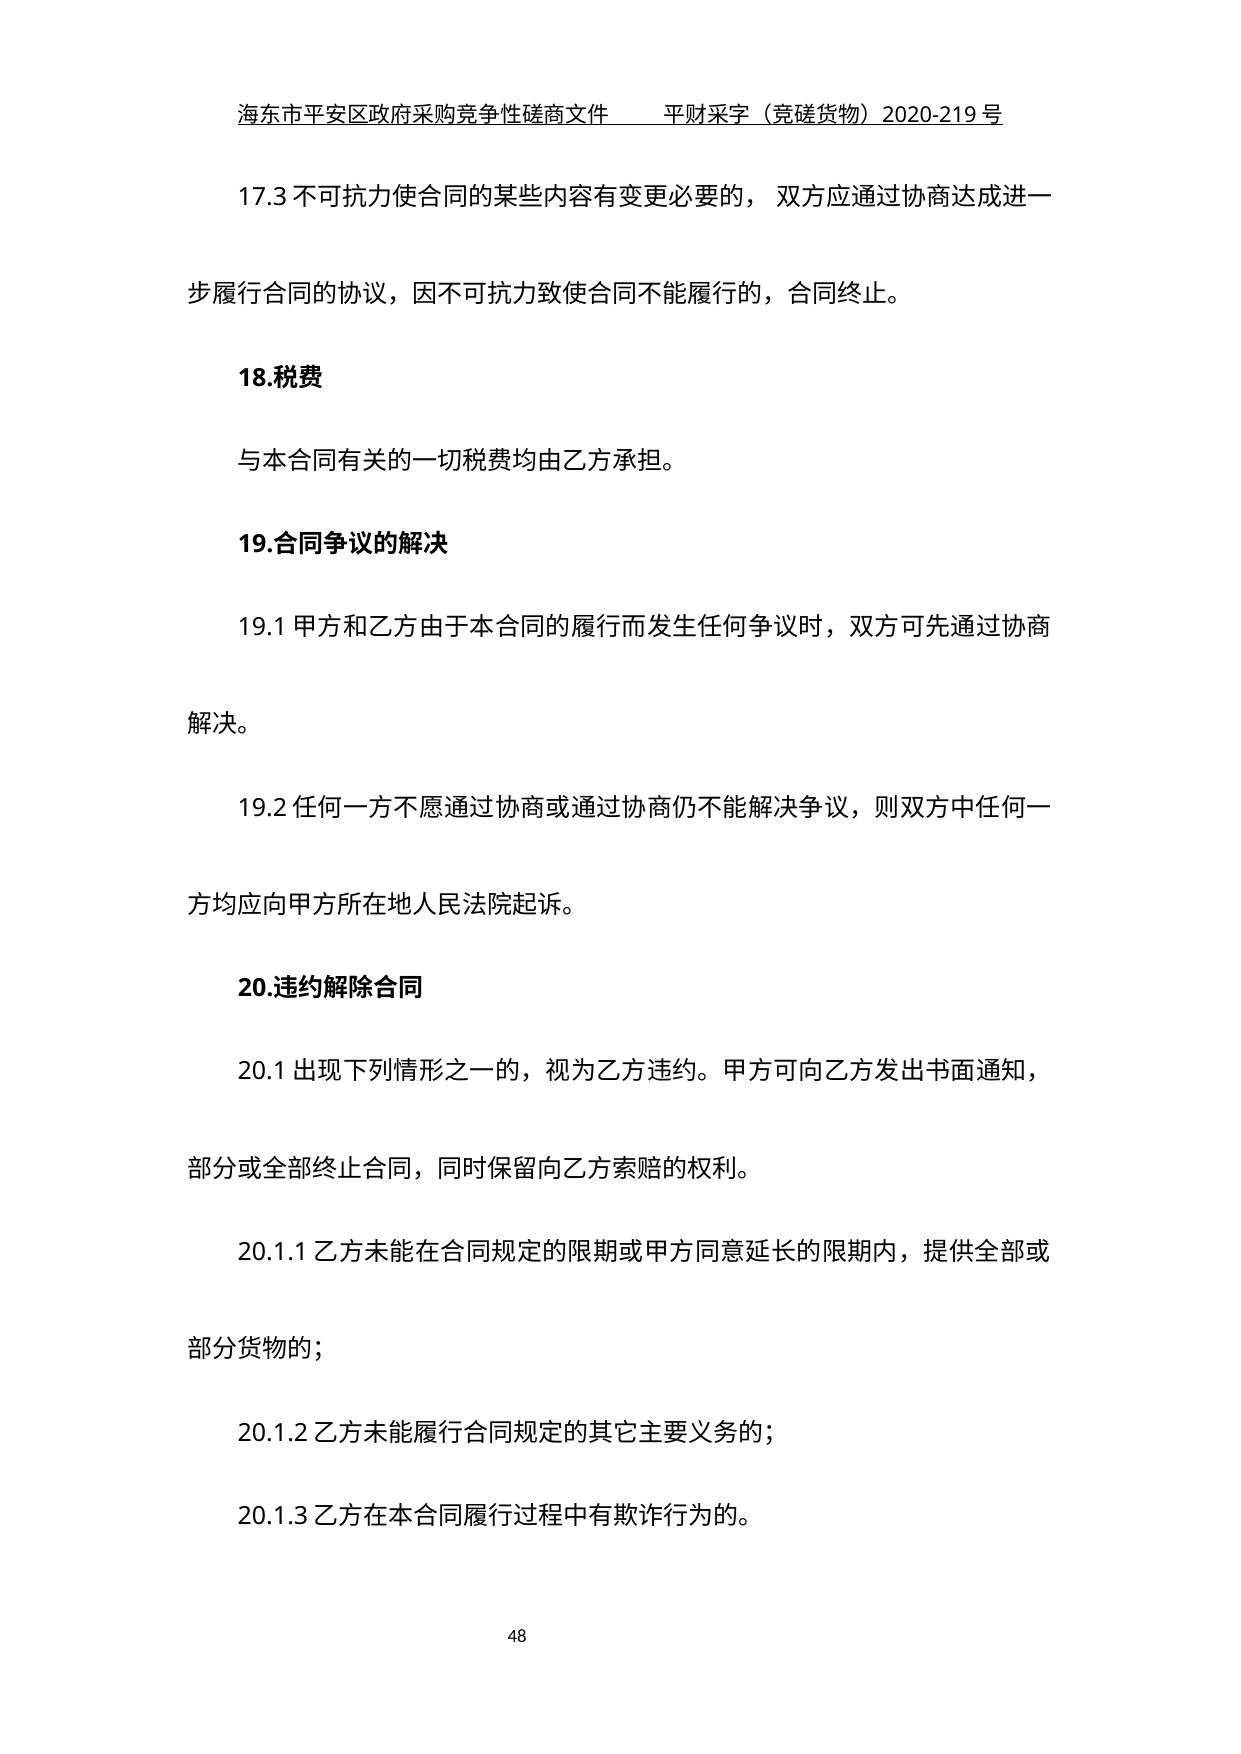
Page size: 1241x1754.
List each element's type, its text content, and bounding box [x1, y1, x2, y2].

text 20.1.2乙方未能履行合同规定的其它主要义务的； [187, 1398, 1053, 1463]
text 19.合同争议的解决 [187, 509, 1053, 574]
text 18.税费 [187, 343, 1053, 408]
text 20.违约解除合同 [187, 953, 1053, 1018]
text 与本合同有关的一切税费均由乙方承担。 [187, 426, 1053, 491]
text 20.1出现下列情形之一的，视为乙方违约。甲方可向乙方发出书面通知，部分或全部终止合同，同时保留向乙方索赔的权利。 [187, 1036, 1053, 1199]
text 19.2任何一方不愿通过协商或通过协商仍不能解决争议，则双方中任何一方均应向甲方所在地人民法院起诉。 [187, 773, 1053, 935]
text 20.1.1乙方未能在合同规定的限期或甲方同意延长的限期内，提供全部或部分货物的； [187, 1217, 1053, 1379]
text 17.3不可抗力使合同的某些内容有变更必要的， 双方应通过协商达成进一步履行合同的协议，因不可抗力致使合同不能履行的，合同终止。 [187, 162, 1053, 324]
text 19.1甲方和乙方由于本合同的履行而发生任何争议时，双方可先通过协商解决。 [187, 592, 1053, 754]
text 20.1.3乙方在本合同履行过程中有欺诈行为的。 [187, 1481, 1053, 1546]
